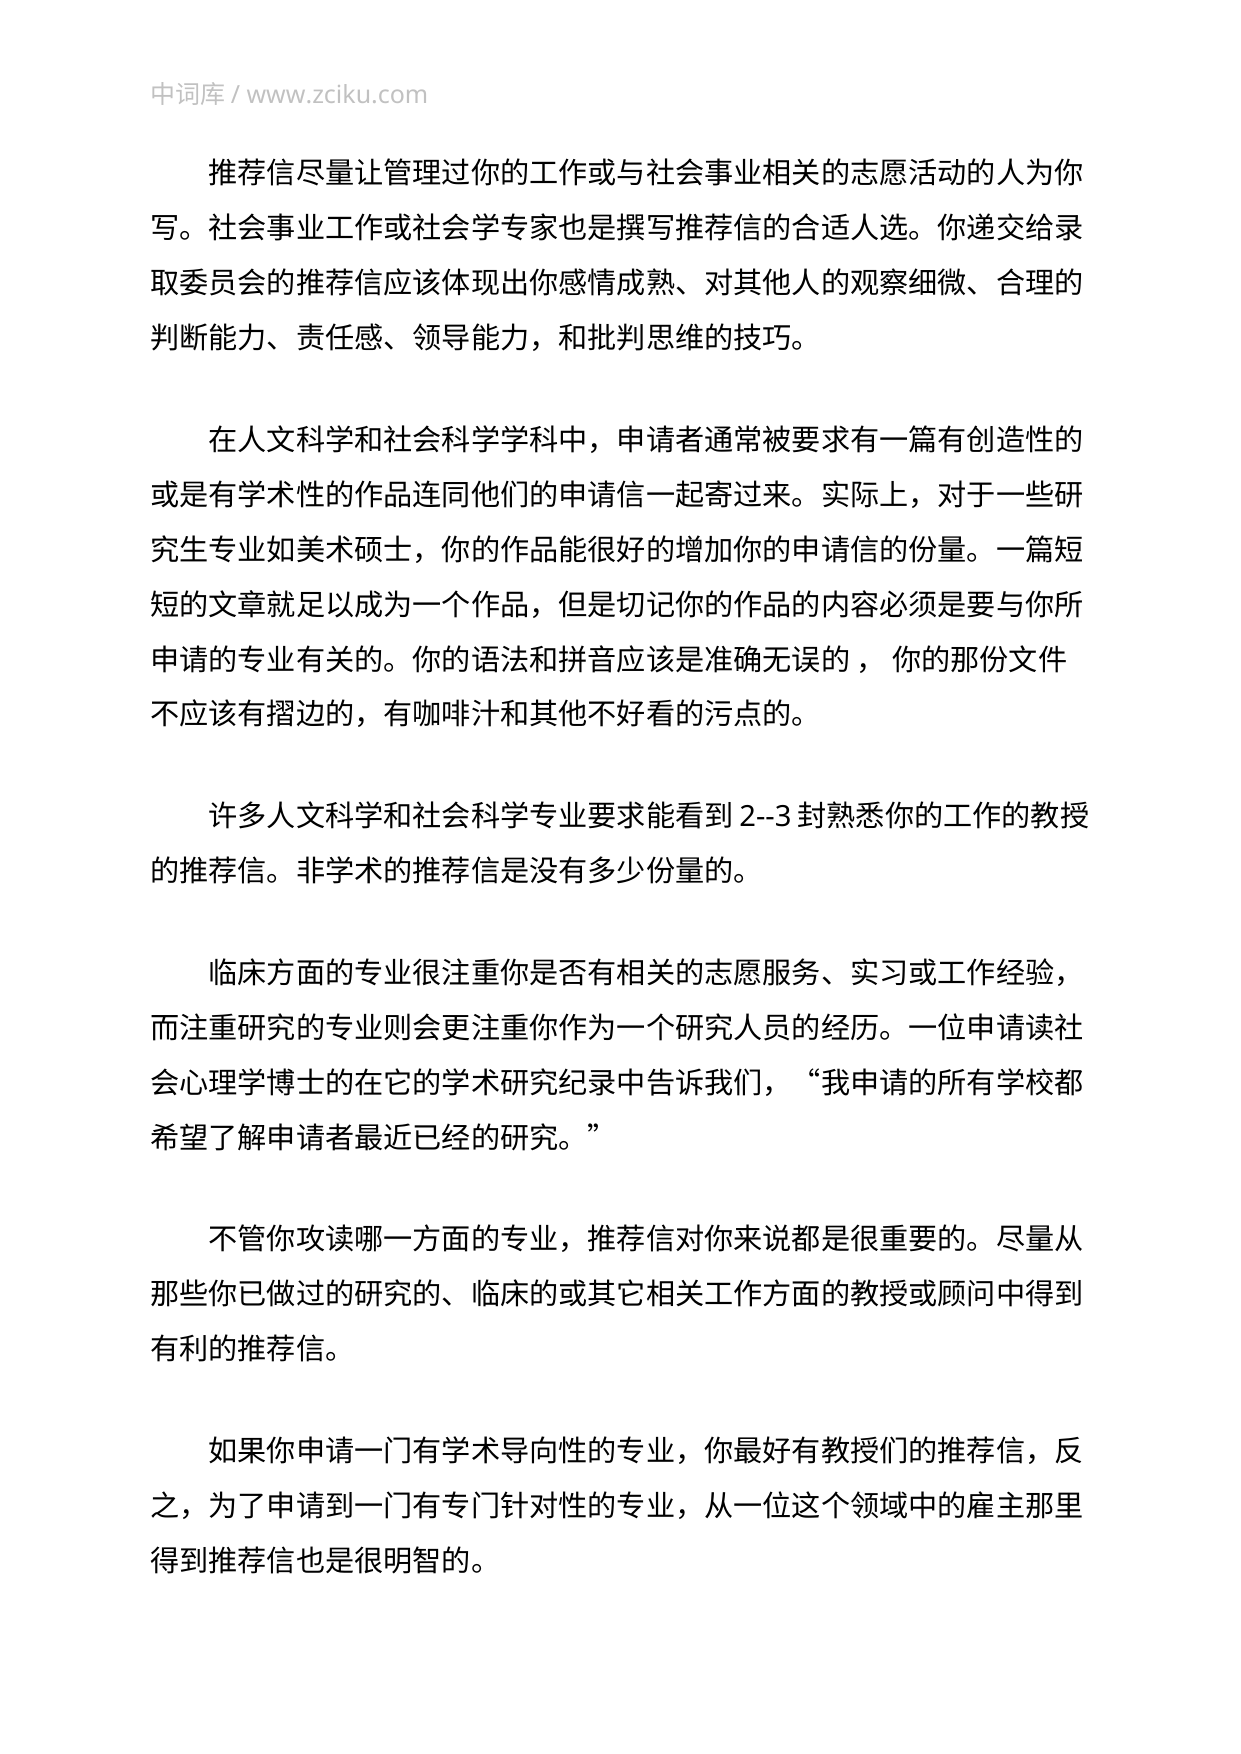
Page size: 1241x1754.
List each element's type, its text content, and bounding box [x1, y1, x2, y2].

text 许多人文科学和社会科学专业要求能看到2--3封熟悉你的工作的教授的推荐信。非学术的推荐信是没有多少份量的。 [150, 793, 1090, 890]
text 推荐信尽量让管理过你的工作或与社会事业相关的志愿活动的人为你写。社会事业工作或社会学专家也是撰写推荐信的合适人选。你递交给录取委员会的推荐信应该体现出你感情成熟、对其他人的观察细微、合理的判断能力、责任感、领导能力，和批判思维的技巧。 [150, 150, 1090, 357]
text 在人文科学和社会科学学科中，申请者通常被要求有一篇有创造性的或是有学术性的作品连同他们的申请信一起寄过来。实际上，对于一些研究生专业如美术硕士，你的作品能很好的增加你的申请信的份量。一篇短短的文章就足以成为一个作品，但是切记你的作品的内容必须是要与你所申请的专业有关的。你的语法和拼音应该是准确无误的 ， 你的那份文件不应该有摺边的，有咖啡汁和其他不好看的污点的。 [150, 416, 1090, 733]
text 不管你攻读哪一方面的专业，推荐信对你来说都是很重要的。尽量从那些你已做过的研究的、临床的或其它相关工作方面的教授或顾问中得到有利的推荐信。 [150, 1216, 1090, 1368]
text 如果你申请一门有学术导向性的专业，你最好有教授们的推荐信，反之，为了申请到一门有专门针对性的专业，从一位这个领域中的雇主那里得到推荐信也是很明智的。 [150, 1427, 1090, 1579]
text 临床方面的专业很注重你是否有相关的志愿服务、实习或工作经验，而注重研究的专业则会更注重你作为一个研究人员的经历。一位申请读社会心理学博士的在它的学术研究纪录中告诉我们，“我申请的所有学校都希望了解申请者最近已经的研究。” [150, 949, 1090, 1156]
